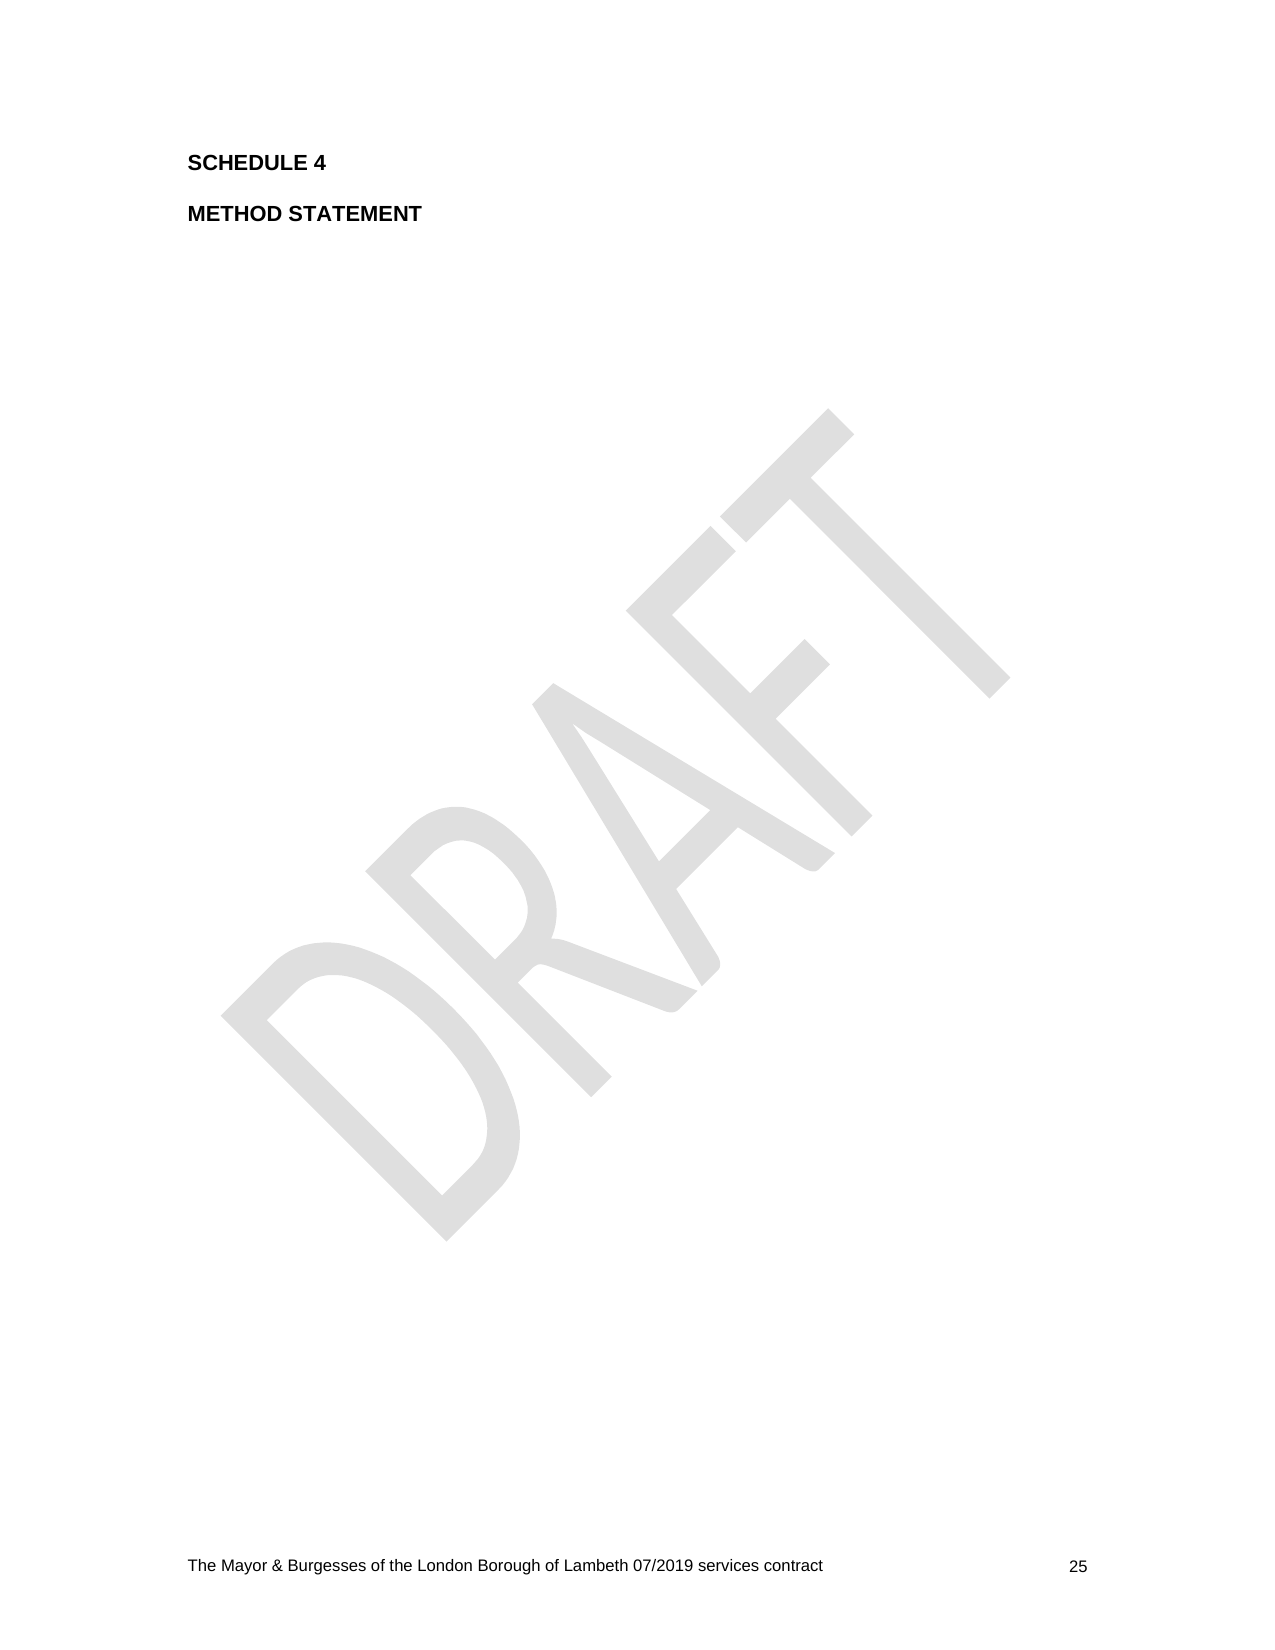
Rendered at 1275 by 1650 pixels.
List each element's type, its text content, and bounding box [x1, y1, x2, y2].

text METHOD STATEMENT [187, 200, 1087, 226]
text SCHEDULE 4 [187, 150, 1087, 175]
